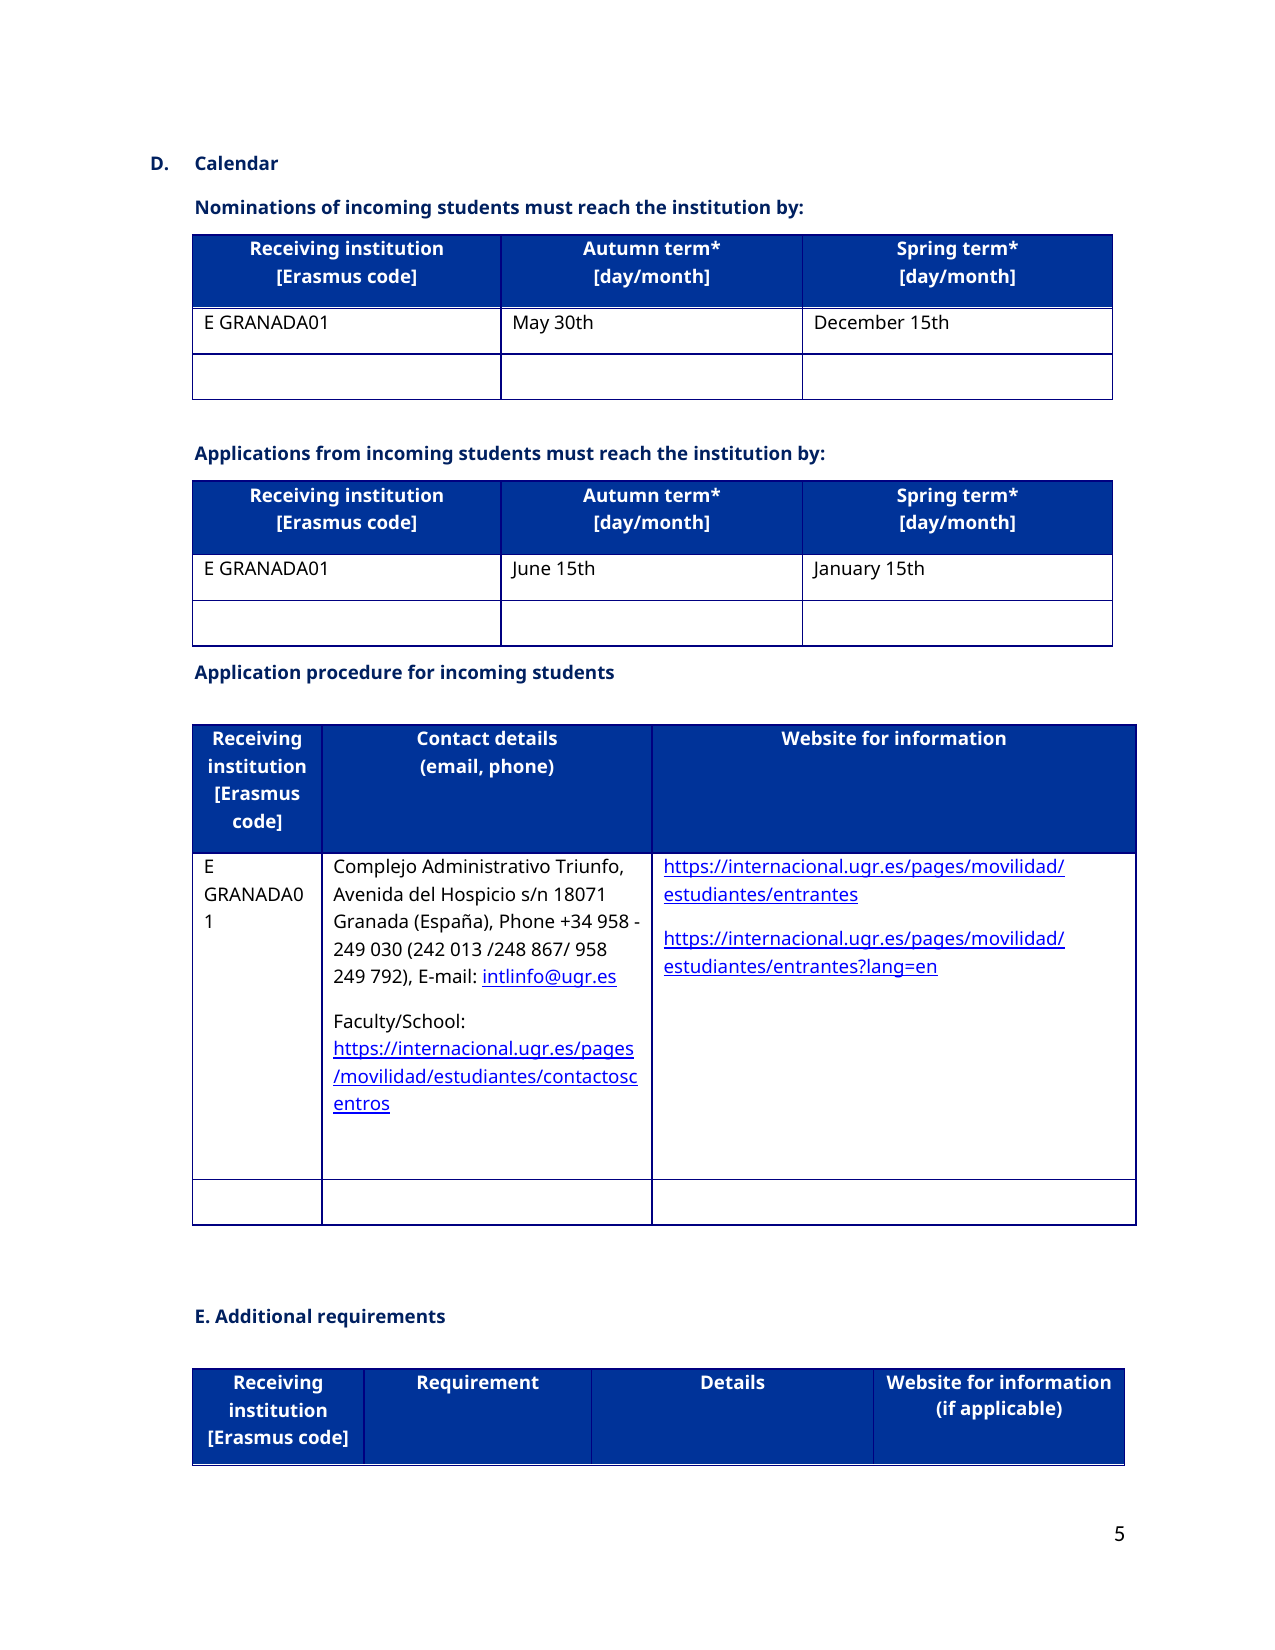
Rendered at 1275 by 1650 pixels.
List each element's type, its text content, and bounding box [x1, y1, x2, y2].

table_header Receiving institution [Erasmus code] [193, 236, 500, 307]
table_cell E GRANADA01 [193, 309, 500, 353]
table_header Receiving institution [Erasmus code] [193, 482, 500, 554]
table_cell Complejo Administrativo Triunfo, Avenida del Hospicio s/n 18071 Granada (España), Phone +34 958 - 249 030 (242 013 /248 867/ 958 249 792), E-mail: intlinfo@ugr.es Faculty/School: https://internacional.ugr.es/pages/movilidad/estudiantes/contactoscentros [323, 854, 651, 1178]
table_header Receiving institution [Erasmus code] [193, 726, 321, 852]
table_header Autumn term* [day/month] [502, 236, 802, 307]
table_cell [193, 1180, 321, 1224]
table_header Website for information (if applicable) [874, 1370, 1124, 1464]
table_cell May 30th [502, 309, 802, 353]
table_cell June 15th [502, 555, 802, 599]
table_cell [502, 355, 802, 399]
table_header Receiving institution [Erasmus code] [193, 1370, 363, 1464]
text D. Calendar [150, 150, 1125, 176]
table_header Requirement [365, 1370, 591, 1464]
text Application procedure for incoming students [194, 659, 1125, 684]
table_cell December 15th [803, 309, 1112, 353]
text E. Additional requirements [194, 1303, 1125, 1328]
table_cell [653, 1180, 1135, 1224]
table_header Contact details (email, phone) [323, 726, 651, 852]
table_header Details [592, 1370, 873, 1464]
table_header Autumn term* [day/month] [502, 482, 802, 554]
table_cell January 15th [803, 555, 1112, 599]
table_cell [193, 355, 500, 399]
table_cell [803, 601, 1112, 645]
text Applications from incoming students must reach the institution by: [194, 440, 1125, 466]
table_cell [803, 355, 1112, 399]
table_header Spring term* [day/month] [803, 236, 1112, 307]
table_cell [193, 601, 500, 645]
table_header Spring term* [day/month] [803, 482, 1112, 554]
table_cell [323, 1180, 651, 1224]
table_header Website for information [653, 726, 1135, 852]
table_cell E GRANADA01 [193, 555, 500, 599]
table_cell https://internacional.ugr.es/pages/movilidad/estudiantes/entrantes https://internacional.ugr.es/pages/movilidad/estudiantes/entrantes?lang=en [653, 854, 1135, 1178]
text Nominations of incoming students must reach the institution by: [194, 194, 1125, 220]
table_cell [502, 601, 802, 645]
table_cell E GRANADA01 [193, 854, 321, 1178]
